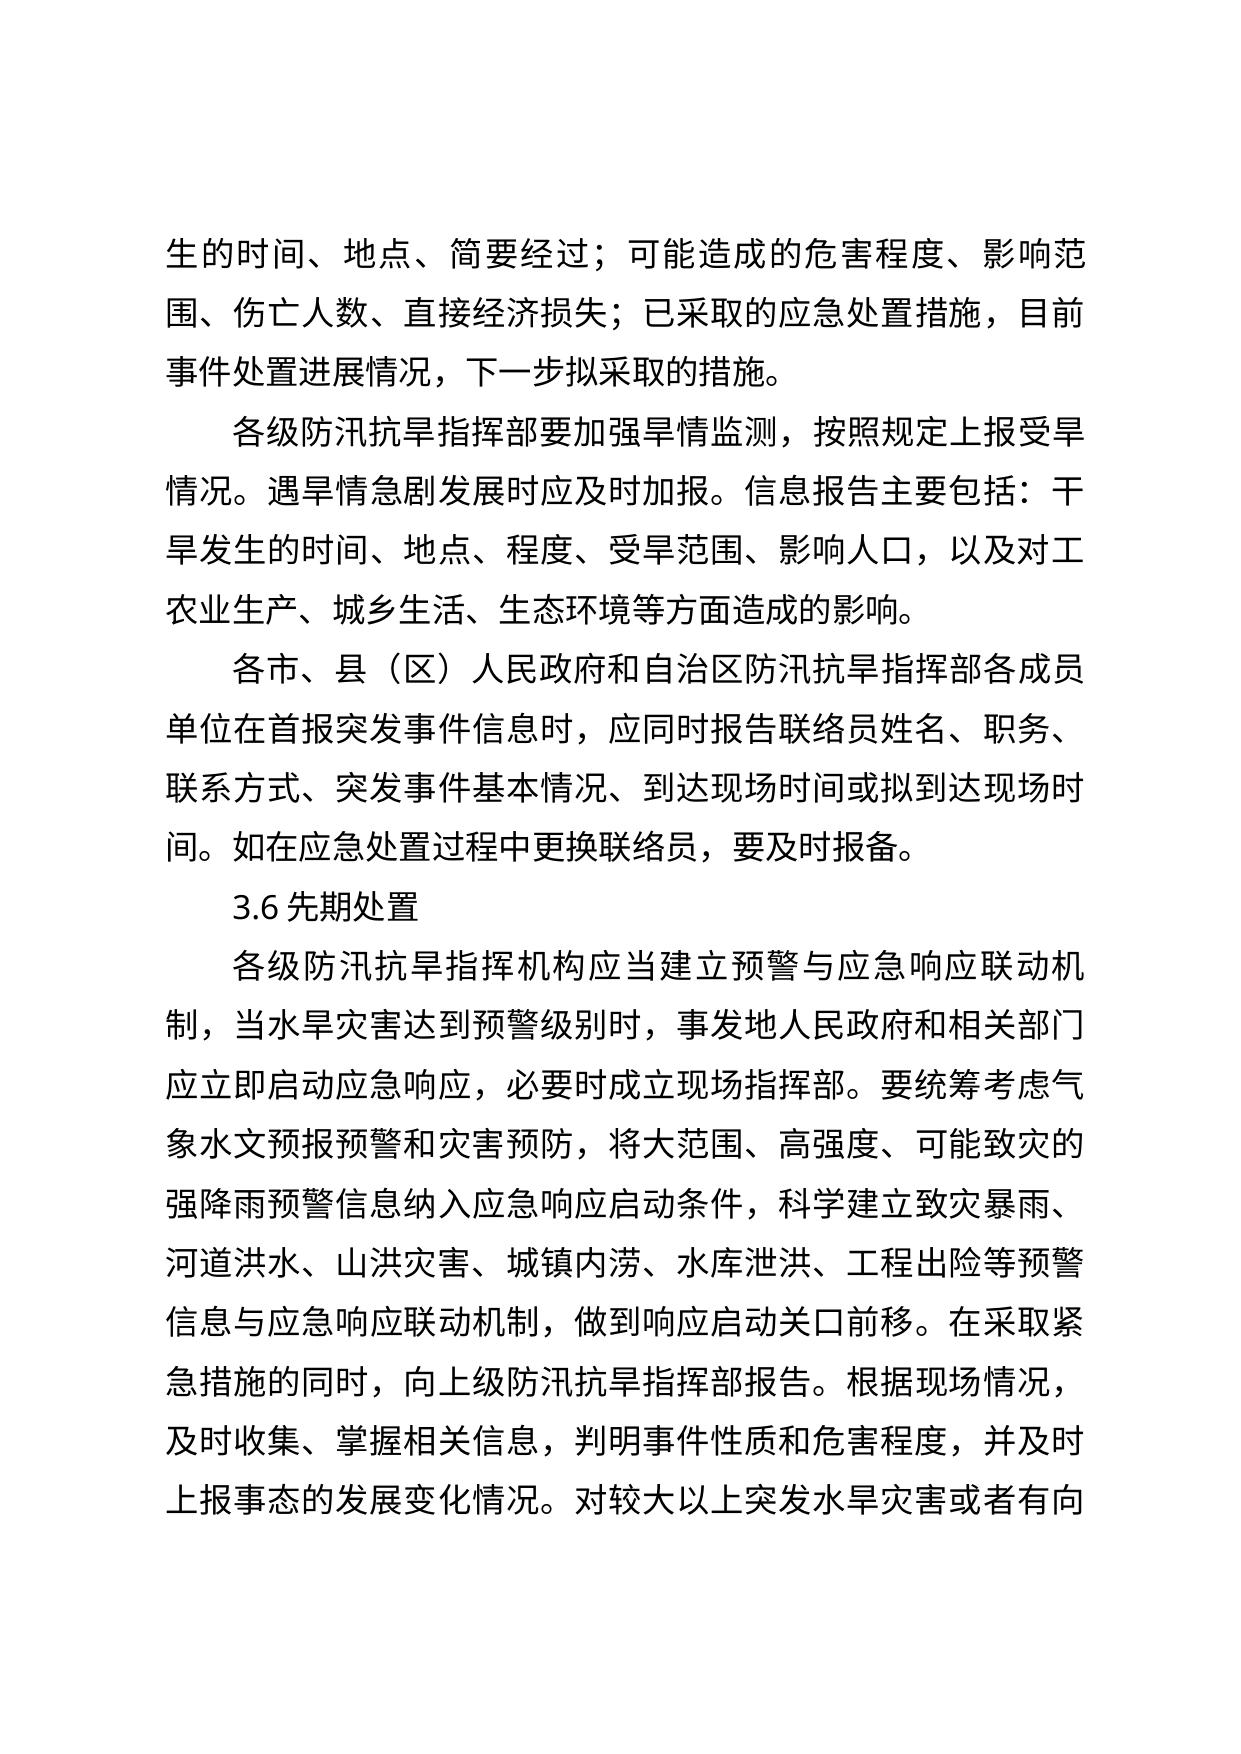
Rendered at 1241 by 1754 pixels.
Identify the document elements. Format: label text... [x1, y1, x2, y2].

text 各市、县（区）人民政府和自治区防汛抗旱指挥部各成员单位在首报突发事件信息时，应同时报告联络员姓名、职务、联系方式、突发事件基本情况、到达现场时间或拟到达现场时间。如在应急处置过程中更换联络员，要及时报备。 [165, 634, 1087, 872]
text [165, 931, 1087, 1525]
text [165, 218, 1087, 397]
text 3.6先期处置 [165, 872, 1087, 931]
text 各级防汛抗旱指挥部要加强旱情监测，按照规定上报受旱情况。遇旱情急剧发展时应及时加报。信息报告主要包括：干旱发生的时间、地点、程度、受旱范围、影响人口，以及对工农业生产、城乡生活、生态环境等方面造成的影响。 [165, 397, 1087, 634]
